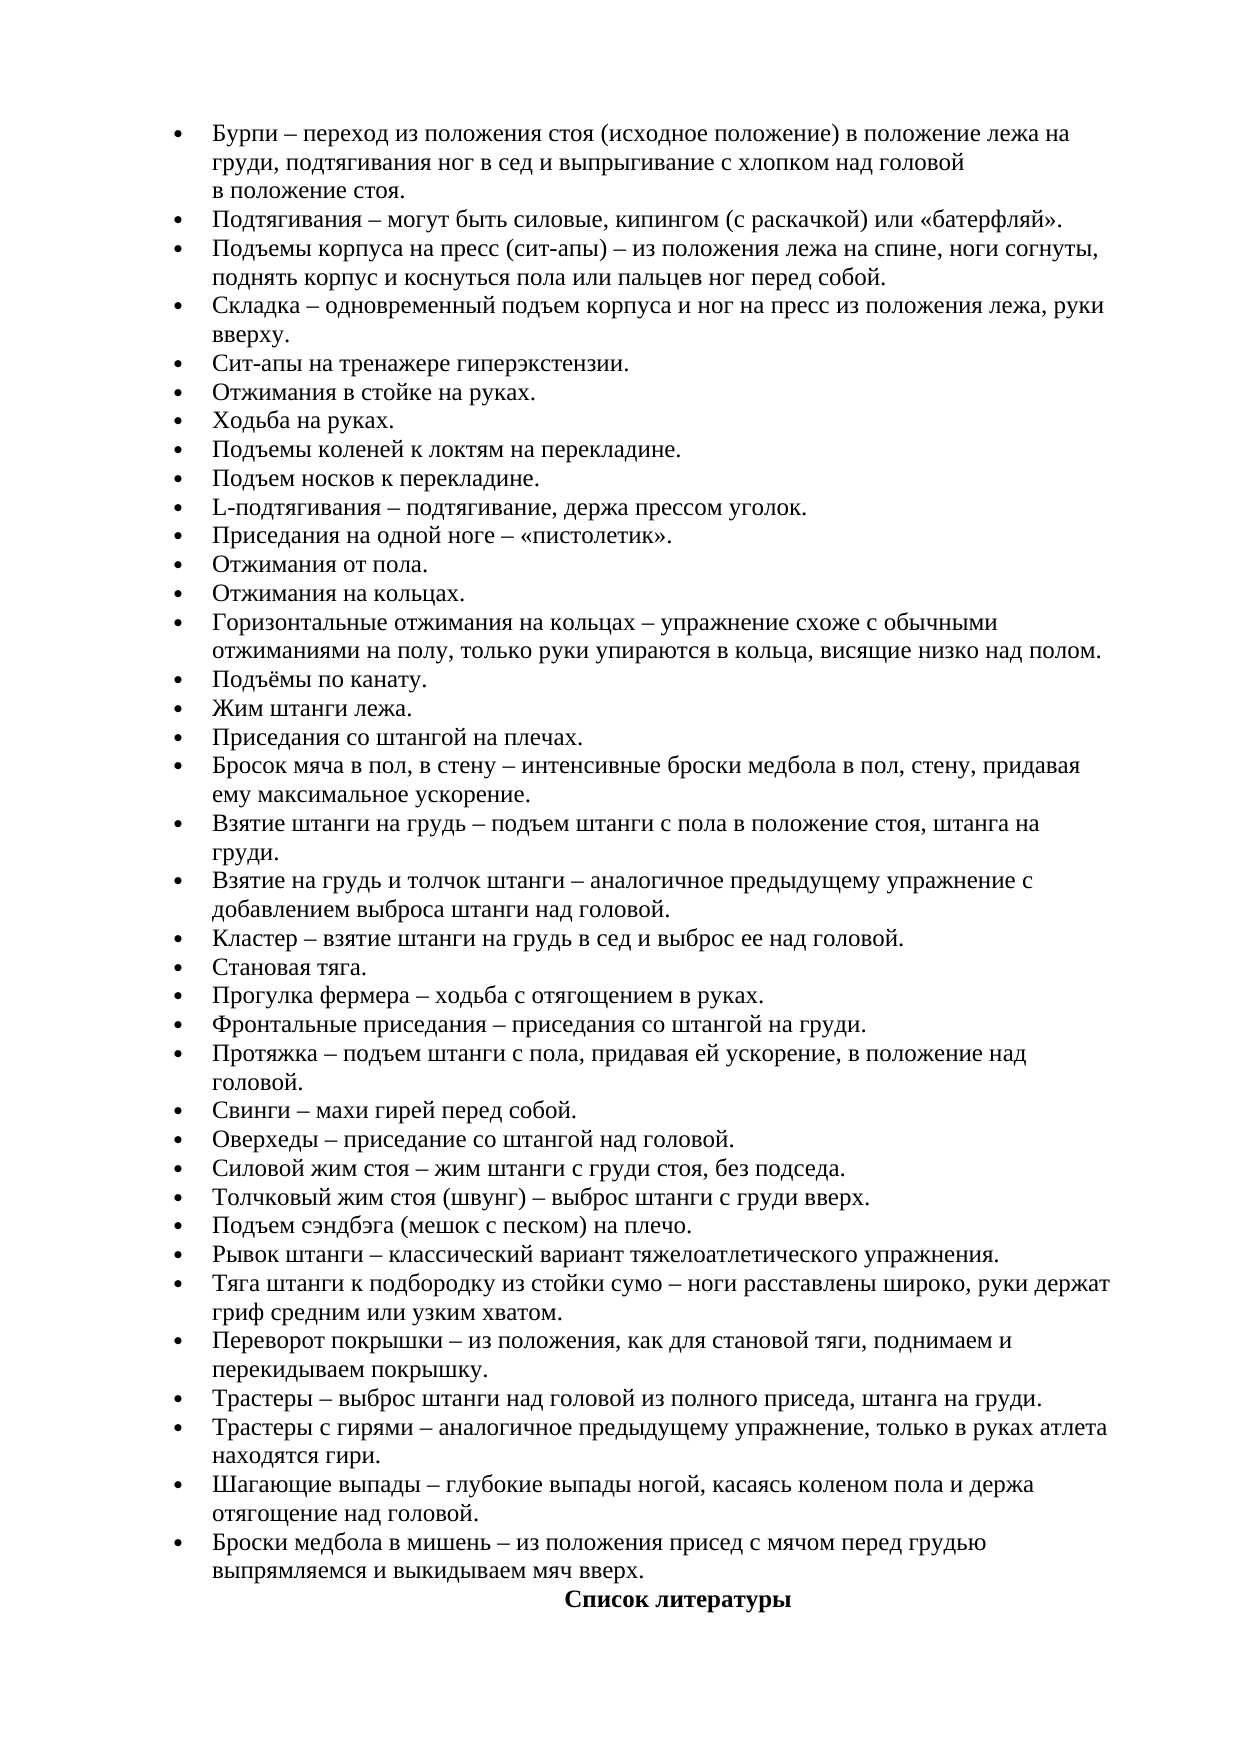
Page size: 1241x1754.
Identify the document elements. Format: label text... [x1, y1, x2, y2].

list Рывок штанги – классический вариант тяжелоатлетического упражнения. [174, 1239, 1111, 1268]
list Фронтальные приседания – приседания со штангой на груди. [174, 1009, 1111, 1038]
list Становая тяга. [174, 952, 1111, 981]
list Приседания со штангой на плечах. [174, 722, 1111, 751]
list Шагающие выпады – глубокие выпады ногой, касаясь коленом пола и держа отягощение над головой. [174, 1469, 1111, 1527]
list Оверхеды – приседание со штангой над головой. [174, 1124, 1111, 1153]
list Протяжка – подъем штанги с пола, придавая ей ускорение, в положение над головой. [174, 1038, 1111, 1096]
list Подъёмы по канату. [174, 664, 1111, 693]
list Тяга штанги к подбородку из стойки сумо – ноги расставлены широко, руки держат гриф средним или узким хватом. [174, 1268, 1111, 1326]
list L-подтягивания – подтягивание, держа прессом уголок. [174, 492, 1111, 521]
list Силовой жим стоя – жим штанги с груди стоя, без подседа. [174, 1153, 1111, 1182]
list Отжимания в стойке на руках. [174, 377, 1111, 406]
list Горизонтальные отжимания на кольцах – упражнение схоже с обычными отжиманиями на полу, только руки упираются в кольца, висящие низко над полом. [174, 607, 1111, 664]
list Сит-апы на тренажере гиперэкстензии. [174, 348, 1111, 377]
list Прогулка фермера – ходьба с отягощением в руках. [174, 981, 1111, 1009]
list Броски медбола в мишень – из положения присед с мячом перед грудью выпрямляемся и выкидываем мяч вверх. [174, 1527, 1111, 1584]
text Список литературы [177, 1584, 1178, 1613]
list Приседания на одной ноге – «пистолетик». [174, 521, 1111, 549]
list Жим штанги лежа. [174, 693, 1111, 722]
list Трастеры с гирями – аналогичное предыдущему упражнение, только в руках атлета находятся гири. [174, 1412, 1111, 1469]
list Взятие штанги на грудь – подъем штанги с пола в положение стоя, штанга на груди. [174, 808, 1111, 866]
list Переворот покрышки – из положения, как для становой тяги, поднимаем и перекидываем покрышку. [174, 1326, 1111, 1383]
list Отжимания на кольцах. [174, 578, 1111, 607]
list Кластер – взятие штанги на грудь в сед и выброс ее над головой. [174, 923, 1111, 952]
list Подъем носков к перекладине. [174, 463, 1111, 492]
list Подъемы корпуса на пресс (сит-апы) – из положения лежа на спине, ноги согнуты, поднять корпус и коснуться пола или пальцев ног перед собой. [174, 233, 1111, 291]
list Взятие на грудь и толчок штанги – аналогичное предыдущему упражнение с добавлением выброса штанги над головой. [174, 866, 1111, 923]
list Отжимания от пола. [174, 549, 1111, 578]
list Толчковый жим стоя (швунг) – выброс штанги с груди вверх. [174, 1182, 1111, 1211]
list Бросок мяча в пол, в стену – интенсивные броски медбола в пол, стену, придавая ему максимальное ускорение. [174, 751, 1111, 808]
list Подъем сэндбэга (мешок с песком) на плечо. [174, 1211, 1111, 1239]
list Складка – одновременный подъем корпуса и ног на пресс из положения лежа, руки вверху. [174, 291, 1111, 348]
list Ходьба на руках. [174, 406, 1111, 434]
list Подтягивания – могут быть силовые, кипингом (с раскачкой) или «батерфляй». [174, 204, 1111, 233]
list Бурпи – переход из положения стоя (исходное положение) в положение лежа на груди, подтягивания ног в сед и выпрыгивание с хлопком над головой в положение стоя. [174, 118, 1111, 204]
list Свинги – махи гирей перед собой. [174, 1096, 1111, 1124]
list Трастеры – выброс штанги над головой из полного приседа, штанга на груди. [174, 1383, 1111, 1412]
list Подъемы коленей к локтям на перекладине. [174, 434, 1111, 463]
